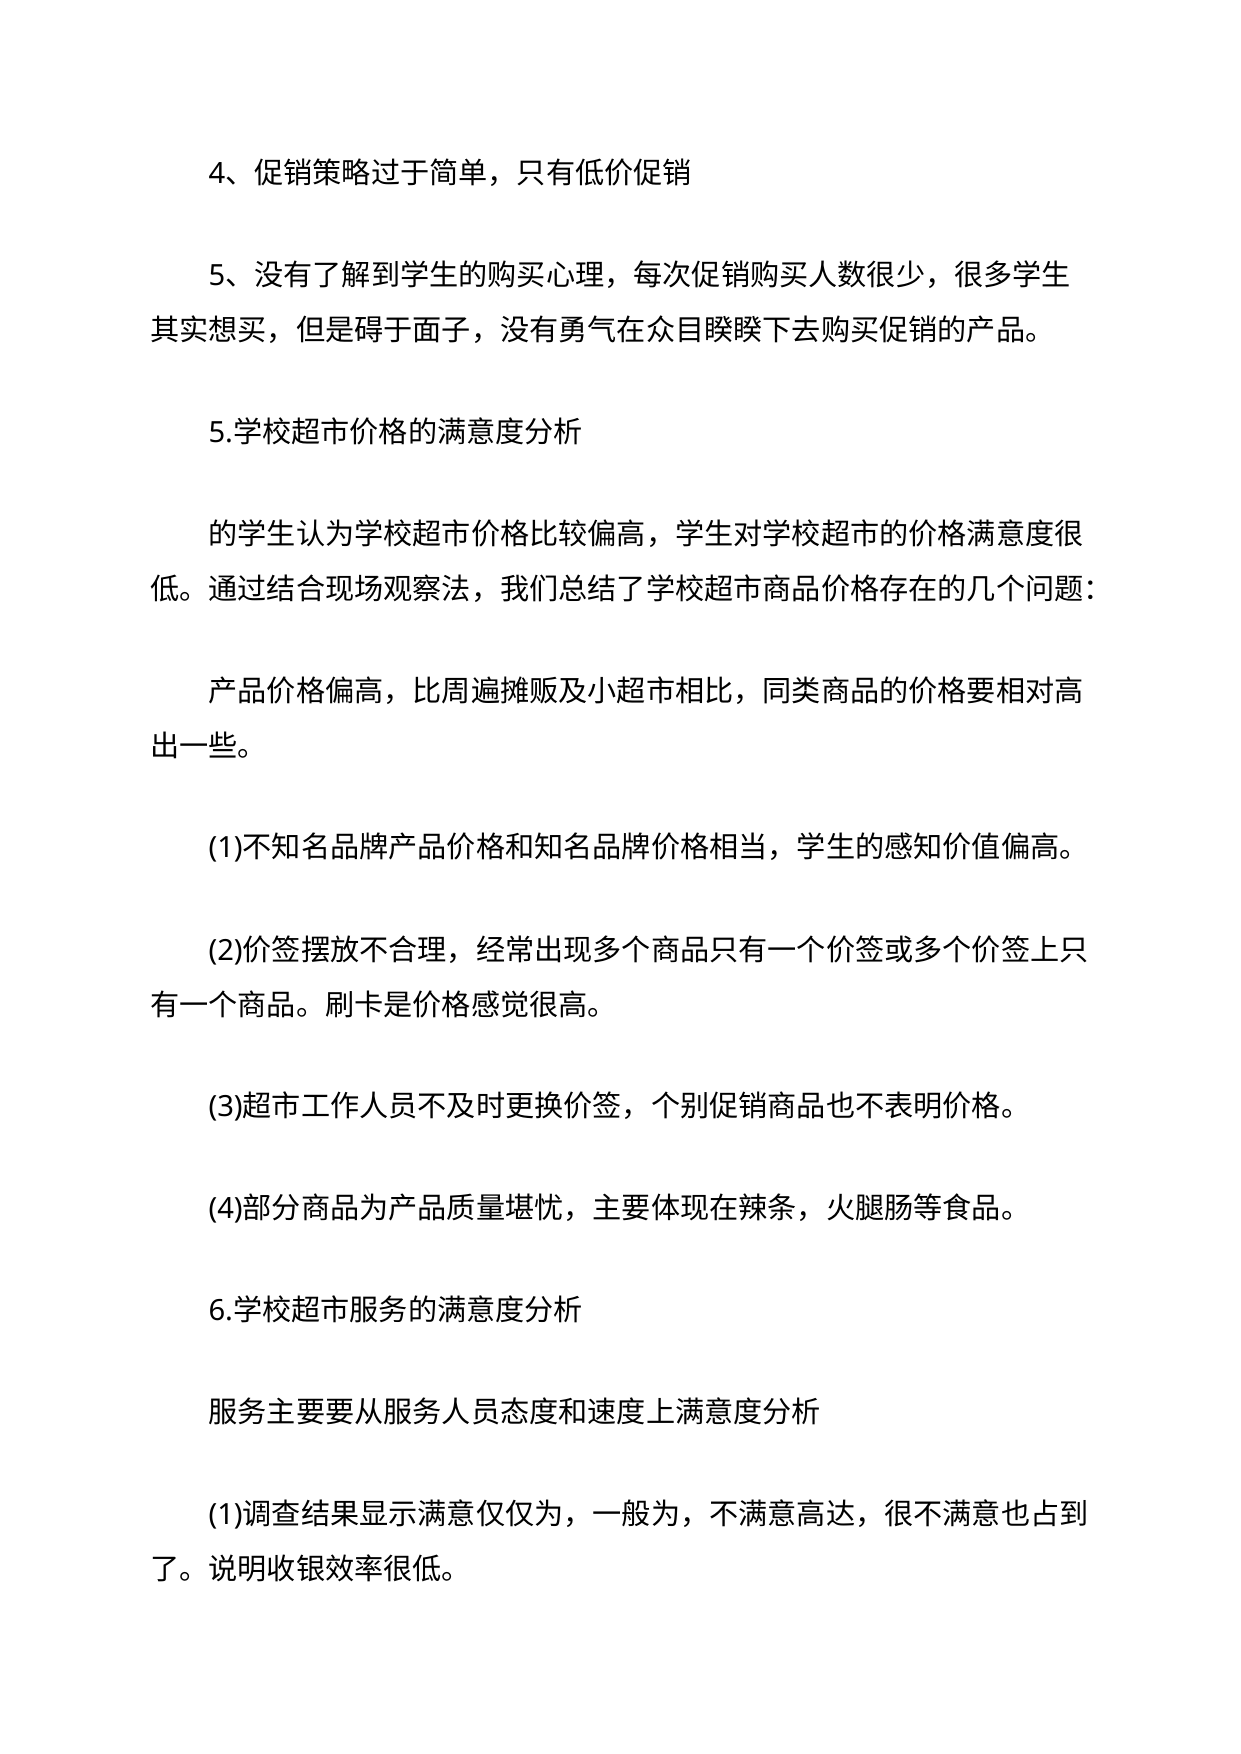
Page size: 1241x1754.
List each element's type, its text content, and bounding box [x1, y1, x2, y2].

text 的学生认为学校超市价格比较偏高，学生对学校超市的价格满意度很低。通过结合现场观察法，我们总结了学校超市商品价格存在的几个问题： [150, 511, 1090, 608]
text 5.学校超市价格的满意度分析 [150, 409, 1090, 451]
text 服务主要要从服务人员态度和速度上满意度分析 [150, 1389, 1090, 1431]
text 6.学校超市服务的满意度分析 [150, 1287, 1090, 1329]
text (1)不知名品牌产品价格和知名品牌价格相当，学生的感知价值偏高。 [150, 824, 1090, 866]
text (2)价签摆放不合理，经常出现多个商品只有一个价签或多个价签上只有一个商品。刷卡是价格感觉很高。 [150, 926, 1090, 1023]
text (3)超市工作人员不及时更换价签，个别促销商品也不表明价格。 [150, 1083, 1090, 1125]
text 5、没有了解到学生的购买心理，每次促销购买人数很少，很多学生其实想买，但是碍于面子，没有勇气在众目睽睽下去购买促销的产品。 [150, 252, 1090, 349]
text (1)调查结果显示满意仅仅为，一般为，不满意高达，很不满意也占到了。说明收银效率很低。 [150, 1491, 1090, 1588]
text 产品价格偏高，比周遍摊贩及小超市相比，同类商品的价格要相对高出一些。 [150, 667, 1090, 764]
text 4、促销策略过于简单，只有低价促销 [150, 150, 1090, 192]
text (4)部分商品为产品质量堪忧，主要体现在辣条，火腿肠等食品。 [150, 1185, 1090, 1227]
